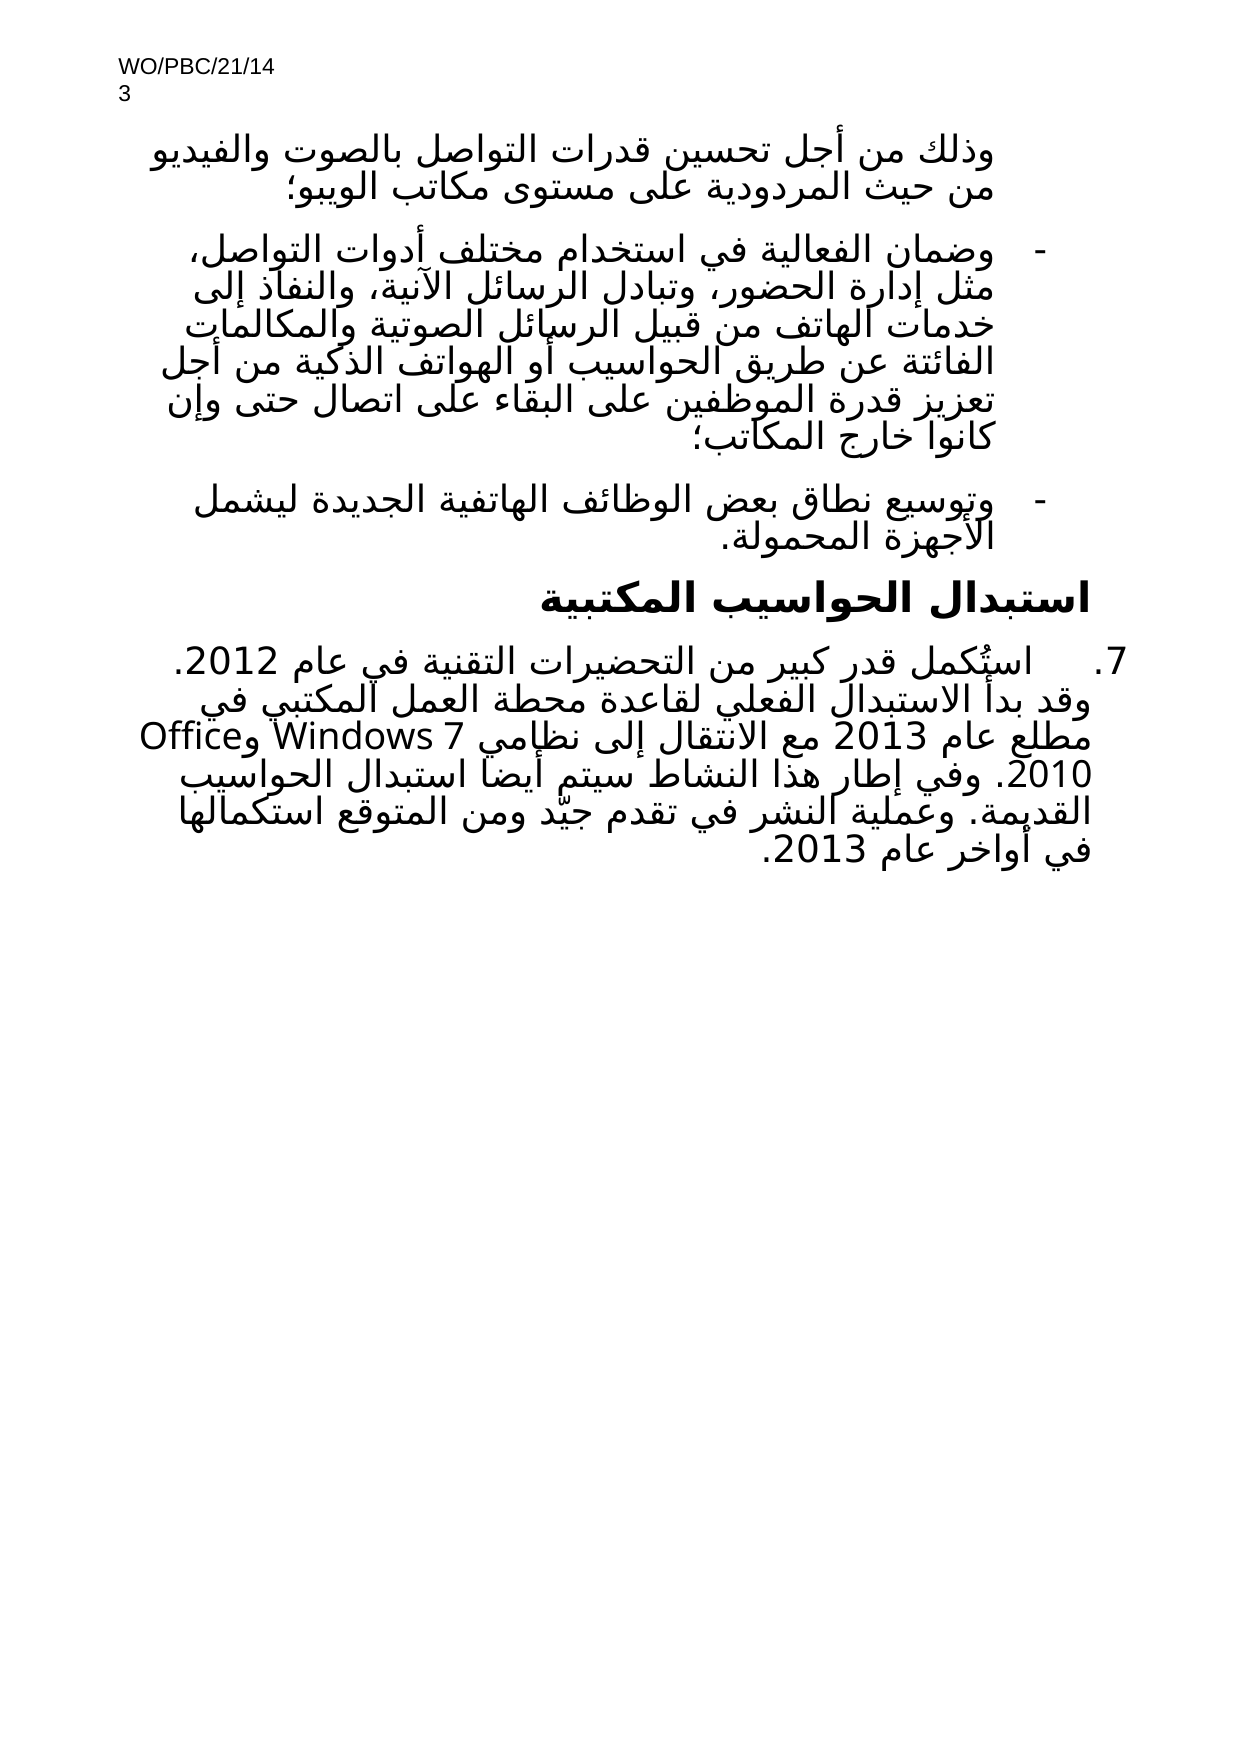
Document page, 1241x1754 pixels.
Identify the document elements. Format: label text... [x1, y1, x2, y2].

list استبدال الحواسيب المكتبية [845, 582, 1092, 620]
text استُكمل قدر كبير من التحضيرات التقنية في عام 2012. وقد بدأ الاستبدال الفعلي لقاعدة محطة العمل المكتبي في مطلع عام 2013 مع الانتقال إلى نظامي Windows 7 وOffice 2010. وفي إطار هذا النشاط سيتم أيضا استبدال الحواسيب القديمة. وعملية النشر في تقدم جيّد ومن المتوقع استكمالها في أواخر عام 2013. [118, 645, 1092, 870]
list وضمان الفعالية في استخدام مختلف أدوات التواصل، مثل إدارة الحضور، وتبادل الرسائل الآنية، والنفاذ إلى خدمات الهاتف من قبيل الرسائل الصوتية والمكالمات الفائتة عن طريق الحواسيب أو الهواتف الذكية من أجل تعزيز قدرة الموظفين على البقاء على اتصال حتى وإن كانوا خارج المكاتب؛ [118, 232, 1033, 457]
list استبدال الحواسيب المكتبية [118, 582, 889, 620]
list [118, 132, 1033, 207]
list وتوسيع نطاق بعض الوظائف الهاتفية الجديدة ليشمل الأجهزة المحمولة. [118, 482, 1033, 557]
